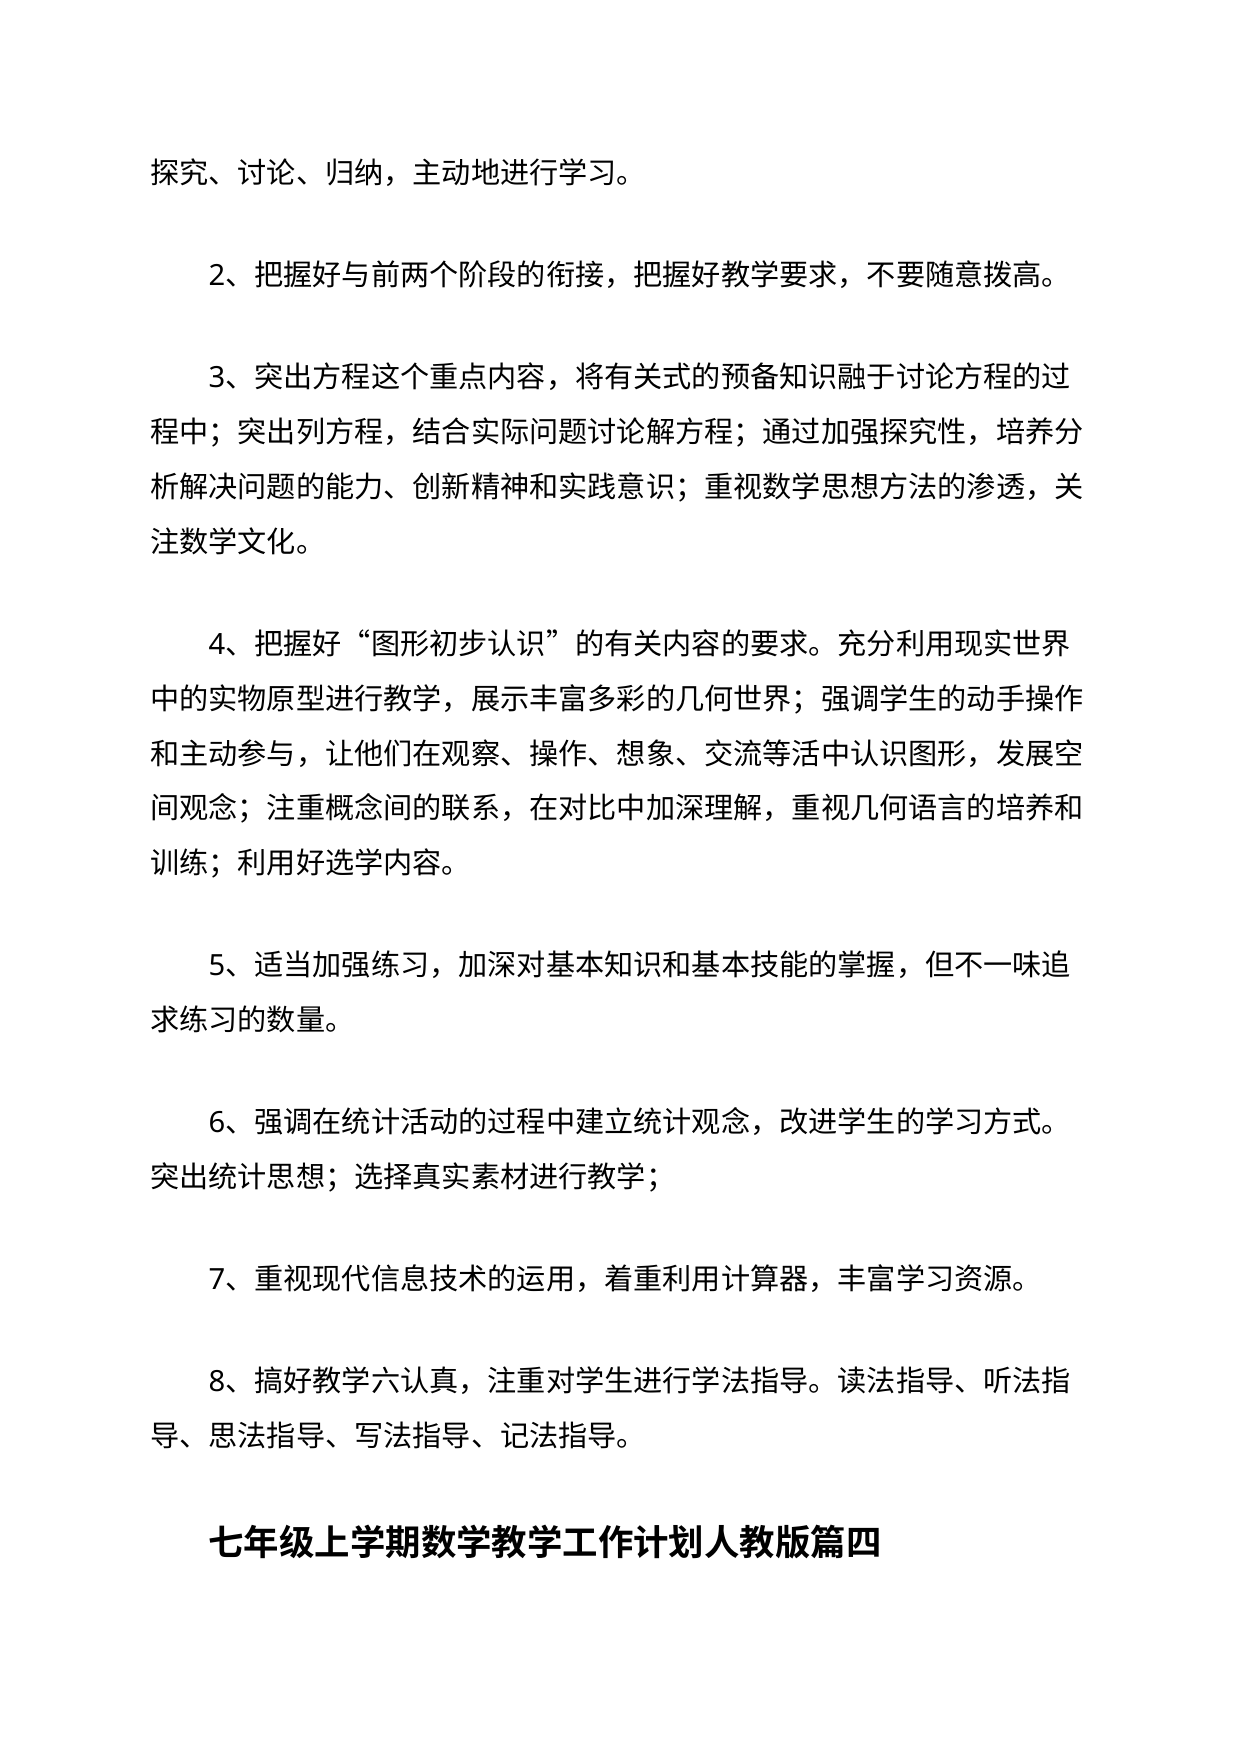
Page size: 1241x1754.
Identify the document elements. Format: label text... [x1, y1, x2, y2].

text 5、适当加强练习，加深对基本知识和基本技能的掌握，但不一味追求练习的数量。 [150, 942, 1090, 1039]
text 4、把握好“图形初步认识”的有关内容的要求。充分利用现实世界中的实物原型进行教学，展示丰富多彩的几何世界；强调学生的动手操作和主动参与，让他们在观察、操作、想象、交流等活中认识图形，发展空间观念；注重概念间的联系，在对比中加深理解，重视几何语言的培养和训练；利用好选学内容。 [150, 620, 1090, 882]
text 6、强调在统计活动的过程中建立统计观念，改进学生的学习方式。突出统计思想；选择真实素材进行教学； [150, 1098, 1090, 1196]
text 7、重视现代信息技术的运用，着重利用计算器，丰富学习资源。 [150, 1255, 1090, 1298]
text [150, 150, 1090, 192]
text 3、突出方程这个重点内容，将有关式的预备知识融于讨论方程的过程中；突出列方程，结合实际问题讨论解方程；通过加强探究性，培养分析解决问题的能力、创新精神和实践意识；重视数学思想方法的渗透，关注数学文化。 [150, 354, 1090, 561]
text 8、搞好教学六认真，注重对学生进行学法指导。读法指导、听法指导、思法指导、写法指导、记法指导。 [150, 1357, 1090, 1454]
text 七年级上学期数学教学工作计划人教版篇四 [150, 1514, 1090, 1565]
text 2、把握好与前两个阶段的衔接，把握好教学要求，不要随意拨高。 [150, 252, 1090, 294]
